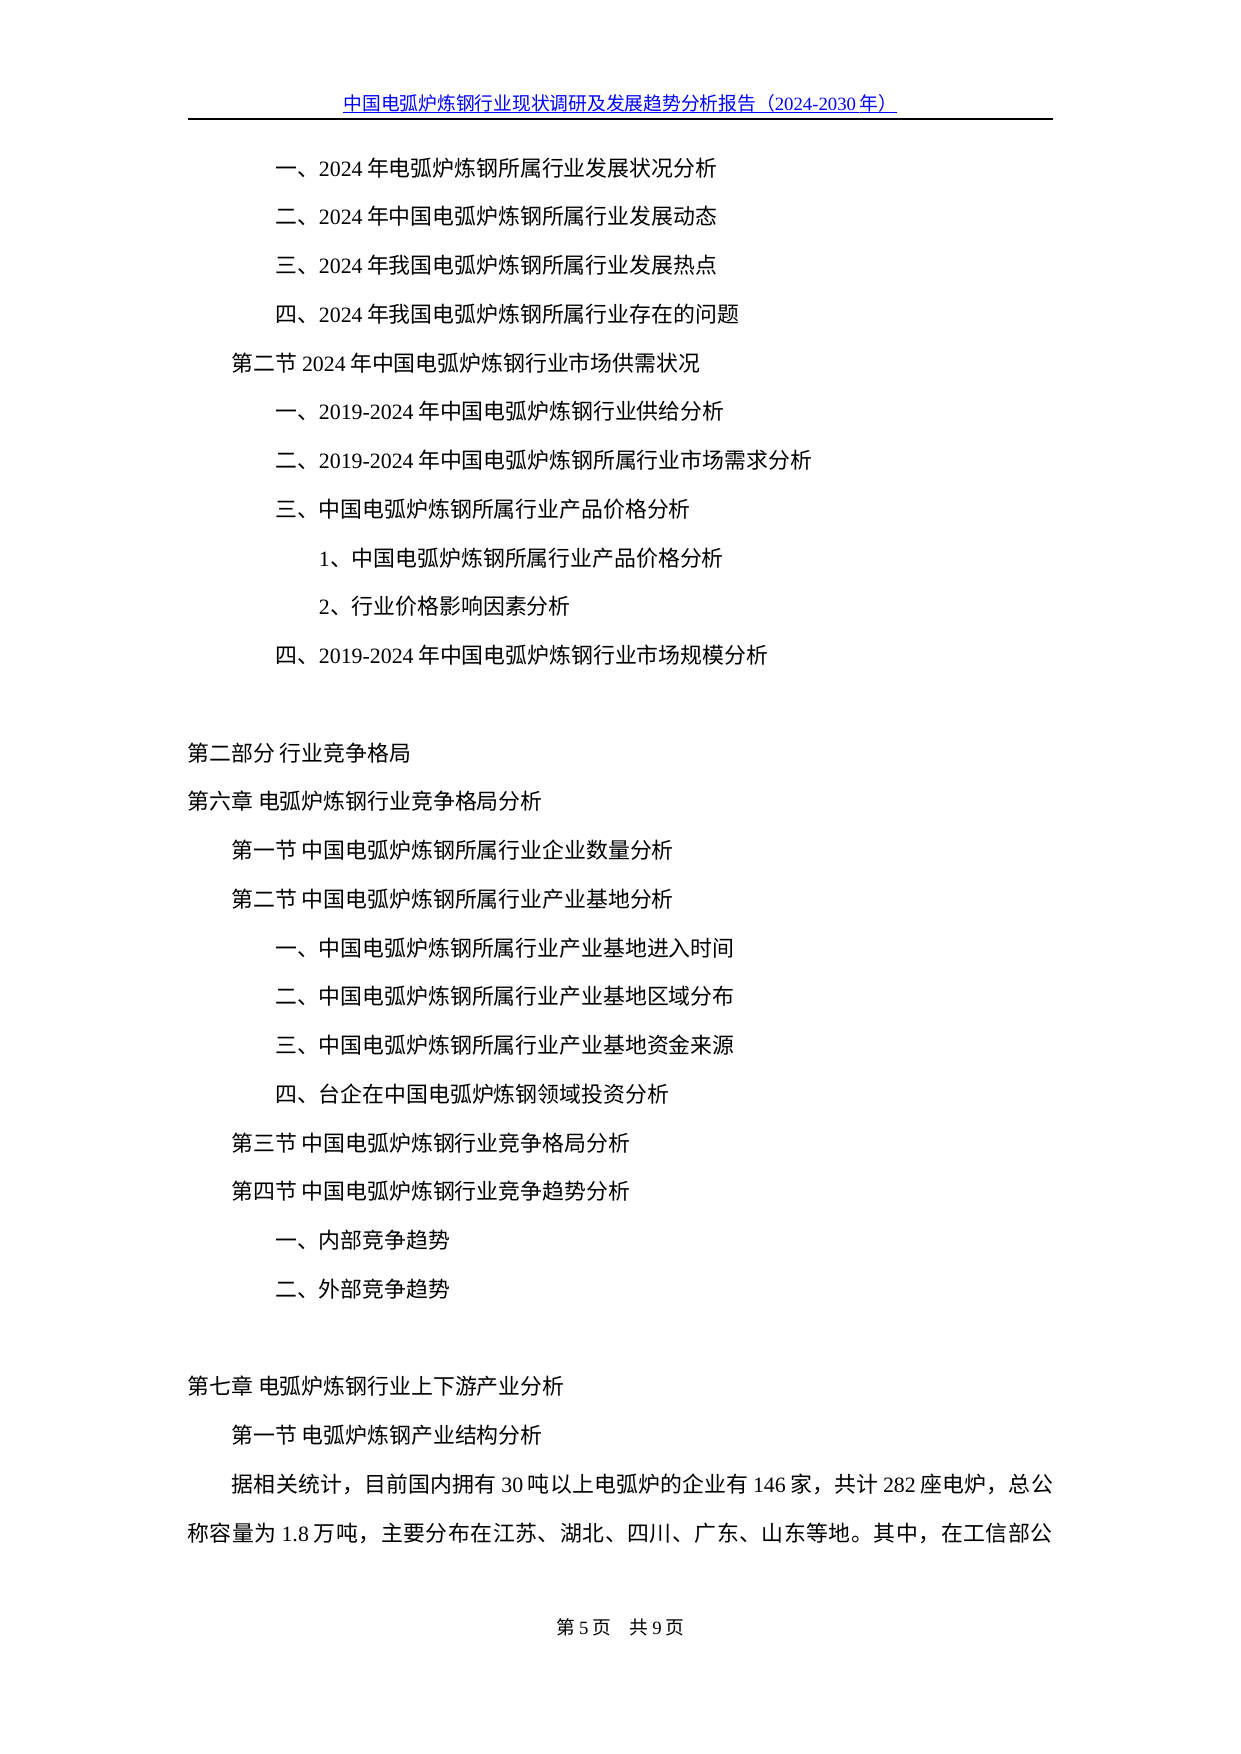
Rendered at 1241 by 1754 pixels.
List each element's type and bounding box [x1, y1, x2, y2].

text [187, 150, 1053, 1548]
